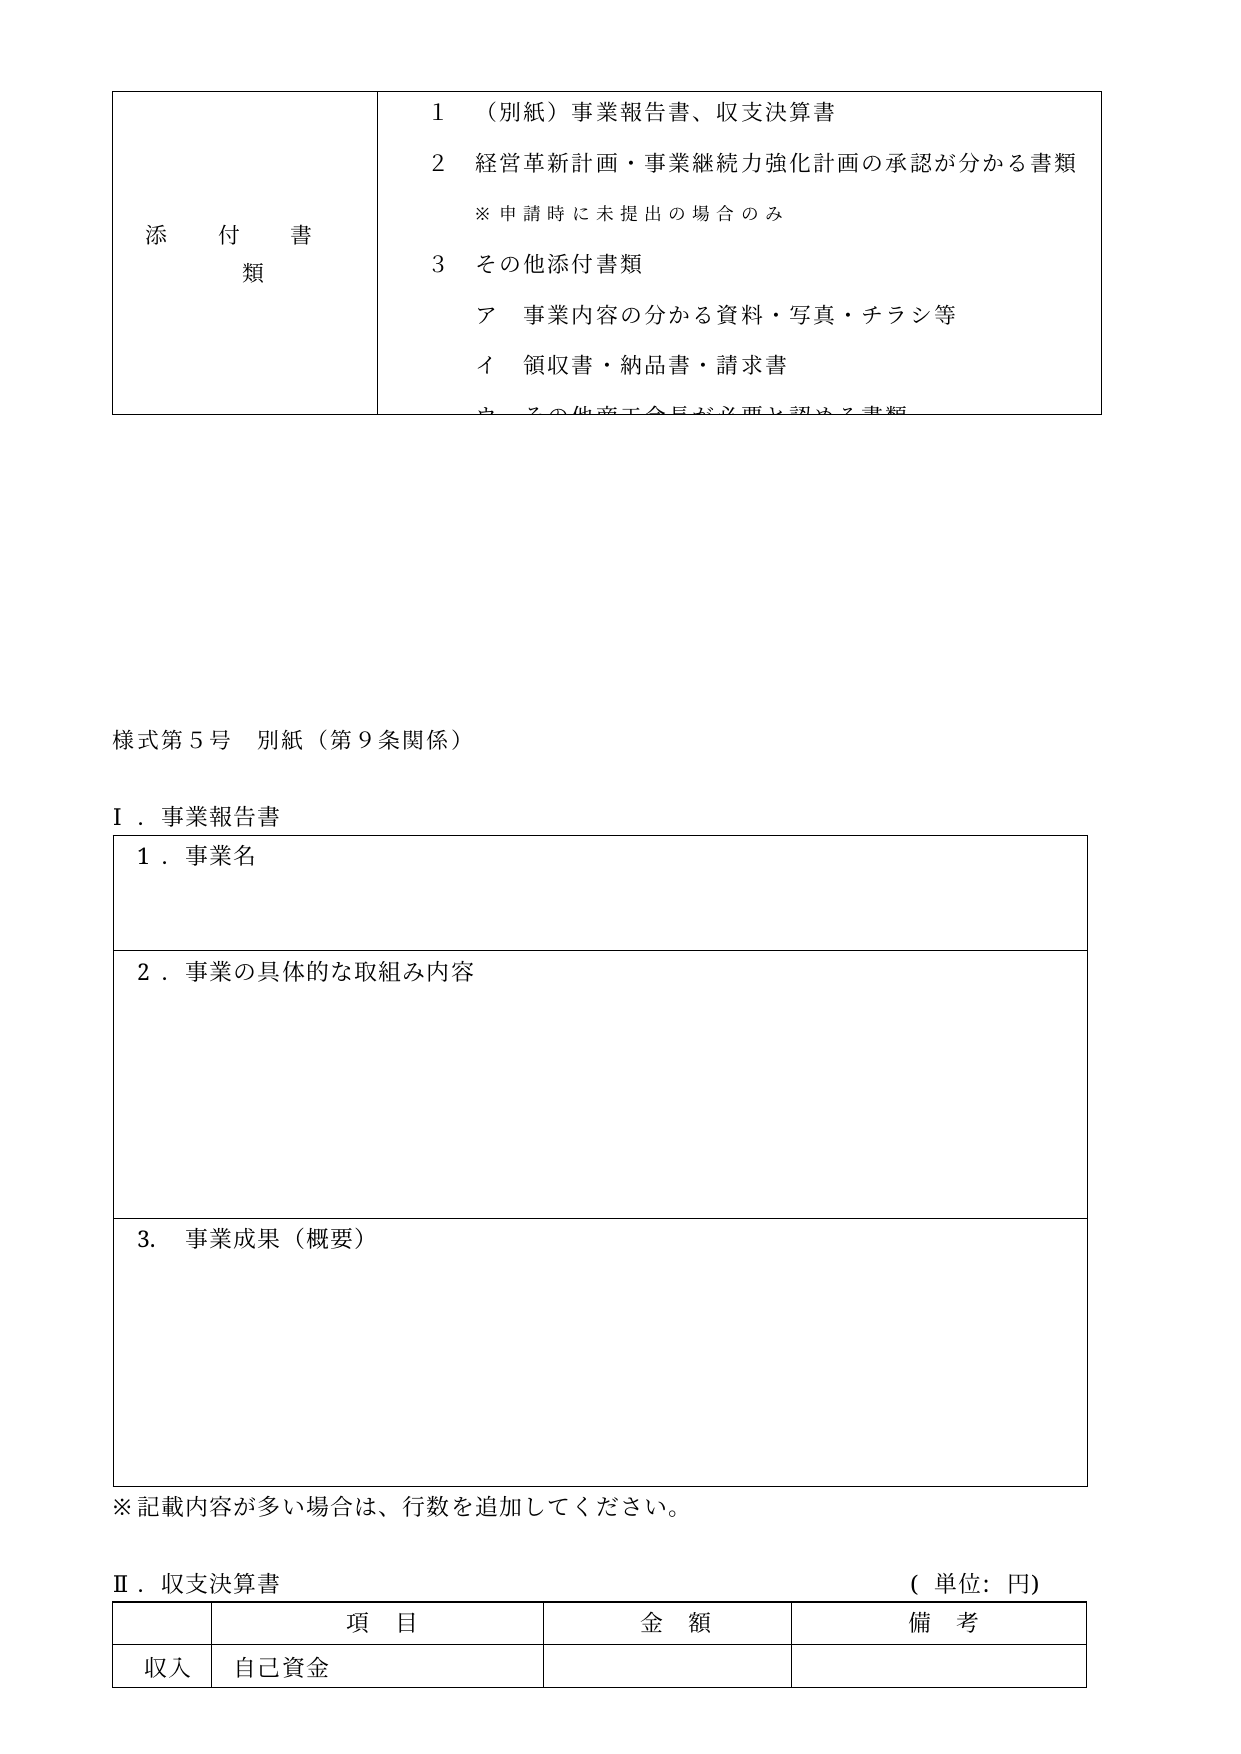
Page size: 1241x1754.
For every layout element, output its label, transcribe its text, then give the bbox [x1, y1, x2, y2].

table_header [113, 1603, 211, 1644]
table_cell 自己資金 [212, 1645, 543, 1687]
table_header 金 額 [544, 1603, 791, 1644]
table_cell [544, 1645, 791, 1687]
table_cell １ （別紙）事業報告書、収支決算書 ２ 経営革新計画・事業継続力強化計画の承認が分かる書類 ※申請時に未提出の場合のみ ３ その他添付書類 ア 事業内容の分かる資料・写真・チラシ等 イ 領収書・納品書・請求書 ウ その他商工会長が必要と認める書類 [378, 92, 1101, 414]
text 様式第５号 別紙（第９条関係） [113, 720, 1128, 758]
table_header 項 目 [212, 1603, 543, 1644]
table_cell 3. 事業成果（概要） [114, 1219, 1087, 1486]
text Ⅱ．収支決算書 (単位:円) [110, 1563, 1128, 1601]
table_header 備 考 [792, 1603, 1086, 1644]
text ※記載内容が多い場合は、行数を追加してください。 [113, 1487, 1128, 1525]
table_cell 添付書類 [113, 92, 377, 414]
table_cell 2．事業の具体的な取組み内容 [114, 951, 1087, 1218]
table_cell [792, 1645, 1086, 1687]
text Ⅰ．事業報告書 [110, 797, 1128, 835]
table_header 1．事業名 [114, 836, 1087, 950]
table_cell 収入 [113, 1645, 211, 1687]
